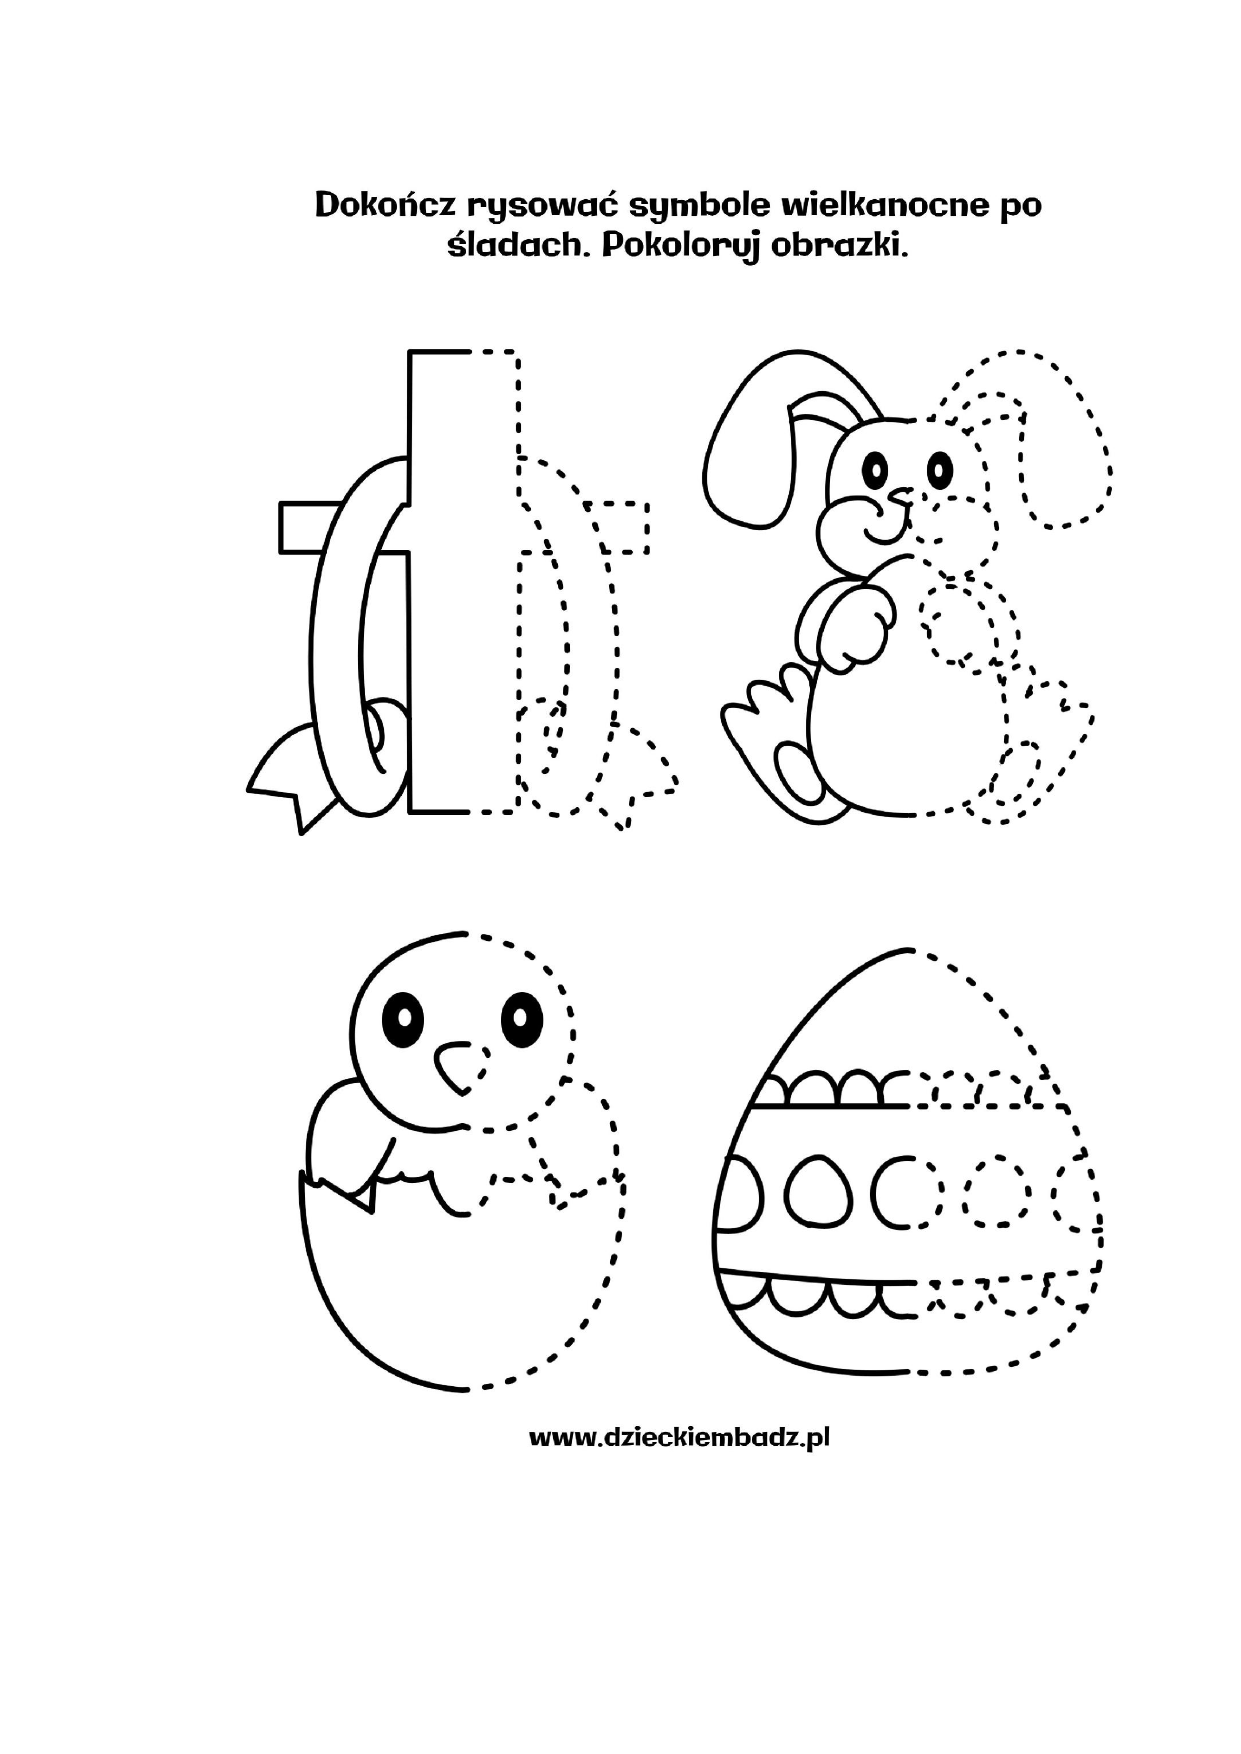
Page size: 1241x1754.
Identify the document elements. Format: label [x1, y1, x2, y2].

picture [206, 150, 1152, 1473]
